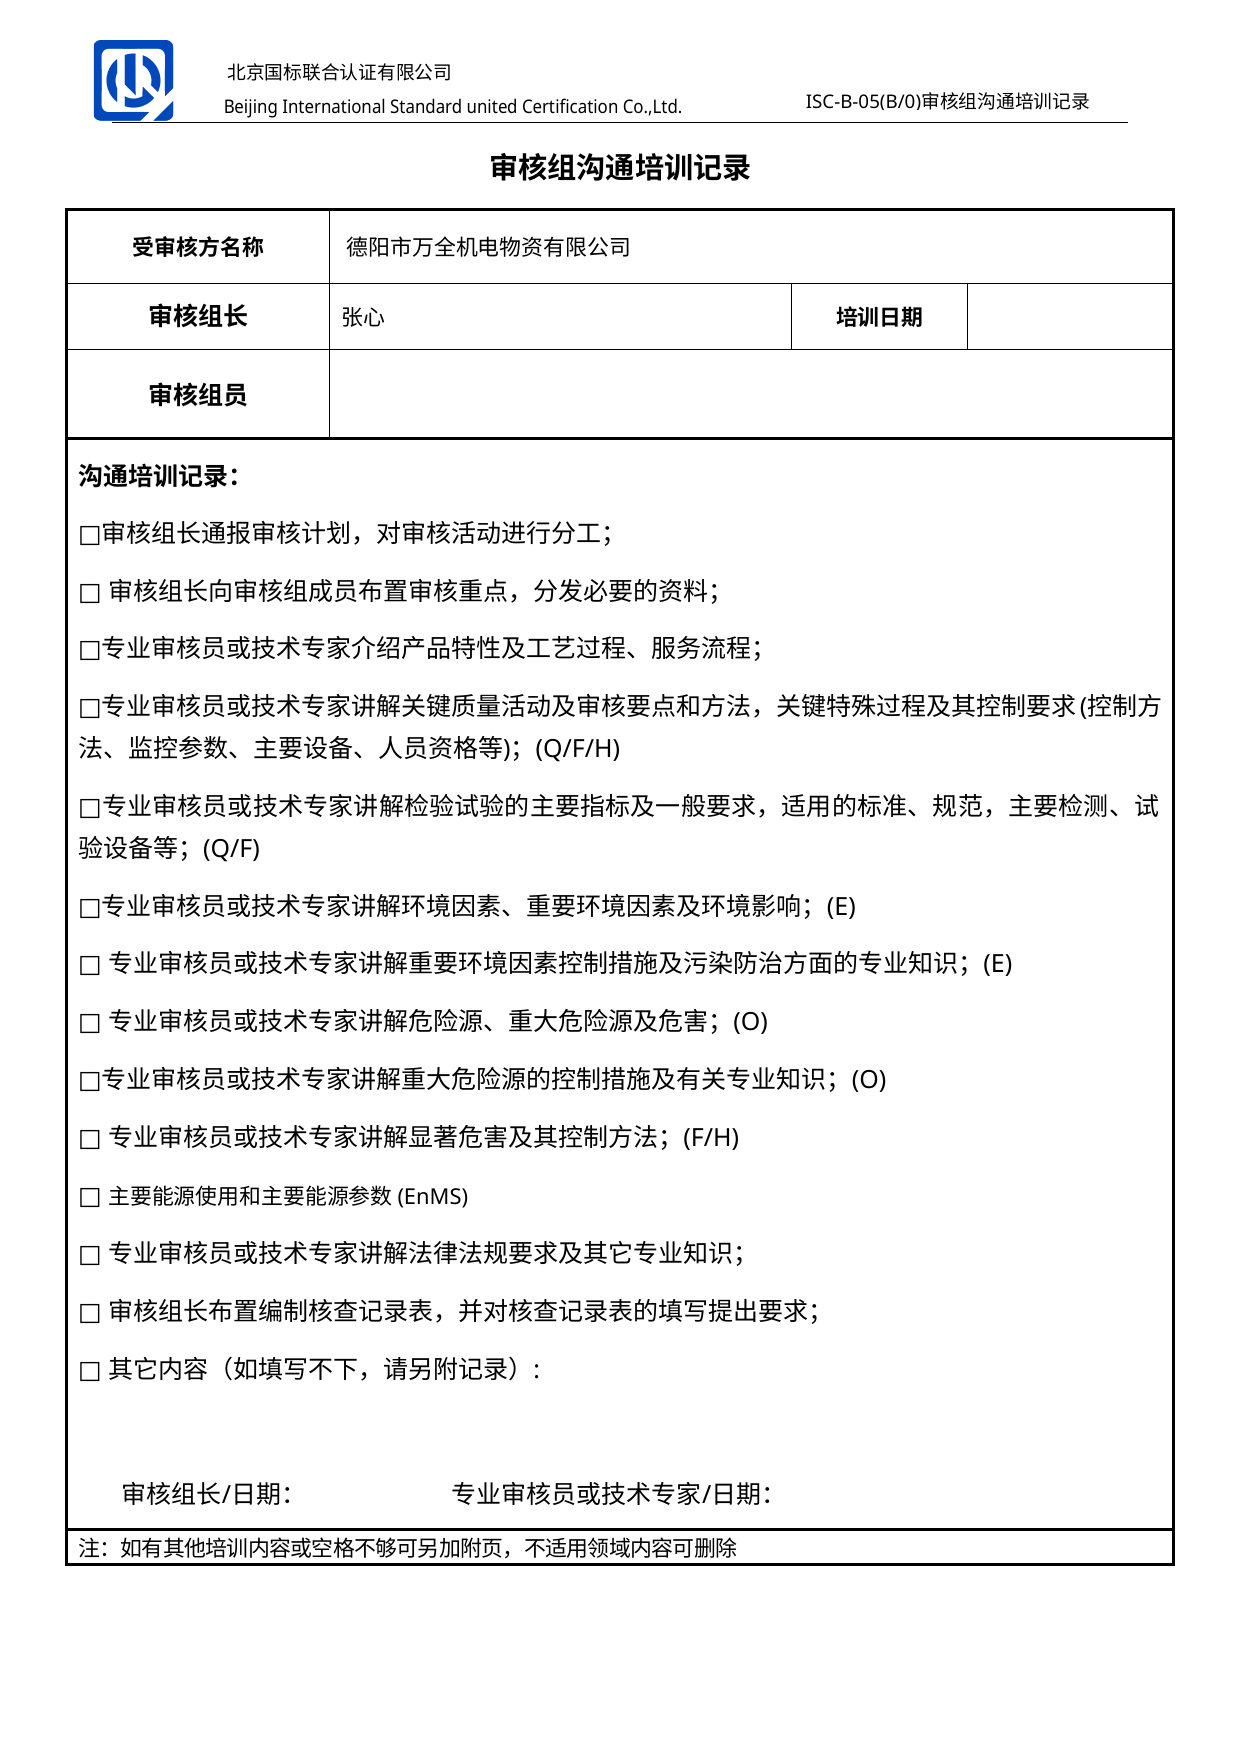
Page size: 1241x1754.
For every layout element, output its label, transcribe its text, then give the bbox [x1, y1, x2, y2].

table_cell 沟通培训记录： □审核组长通报审核计划，对审核活动进行分工； □ 审核组长向审核组成员布置审核重点，分发必要的资料； □专业审核员或技术专家介绍产品特性及工艺过程、服务流程； □专业审核员或技术专家讲解关键质量活动及审核要点和方法，关键特殊过程及其控制要求(控制方法、监控参数、主要设备、人员资格等)；(Q/F/H) □专业审核员或技术专家讲解检验试验的主要指标及一般要求，适用的标准、规范，主要检测、试验设备等；(Q/F) □专业审核员或技术专家讲解环境因素、重要环境因素及环境影响；(E) □ 专业审核员或技术专家讲解重要环境因素控制措施及污染防治方面的专业知识；(E) □ 专业审核员或技术专家讲解危险源、重大危险源及危害；(O) □专业审核员或技术专家讲解重大危险源的控制措施及有关专业知识；(O) □ 专业审核员或技术专家讲解显著危害及其控制方法；(F/H) □ 主要能源使用和主要能源参数 (EnMS) □ 专业审核员或技术专家讲解法律法规要求及其它专业知识； □ 审核组长布置编制核查记录表，并对核查记录表的填写提出要求； □ 其它内容（如填写不下，请另附记录）: 审核组长/日期： 专业审核员或技术专家/日期： [68, 440, 1172, 1528]
text 审核组沟通培训记录 [112, 144, 1128, 186]
table_header 德阳市万全机电物资有限公司 [330, 211, 1172, 282]
table_cell 张心 [330, 284, 791, 349]
table_header 受审核方名称 [68, 211, 329, 282]
table_cell [330, 350, 1172, 437]
table_cell 审核组长 [68, 284, 329, 349]
table_cell 培训日期 [792, 284, 967, 349]
picture [93, 40, 174, 121]
table_cell 审核组员 [68, 350, 329, 437]
table_cell [968, 284, 1172, 349]
table_cell 注：如有其他培训内容或空格不够可另加附页，不适用领域内容可删除 [68, 1531, 1172, 1563]
